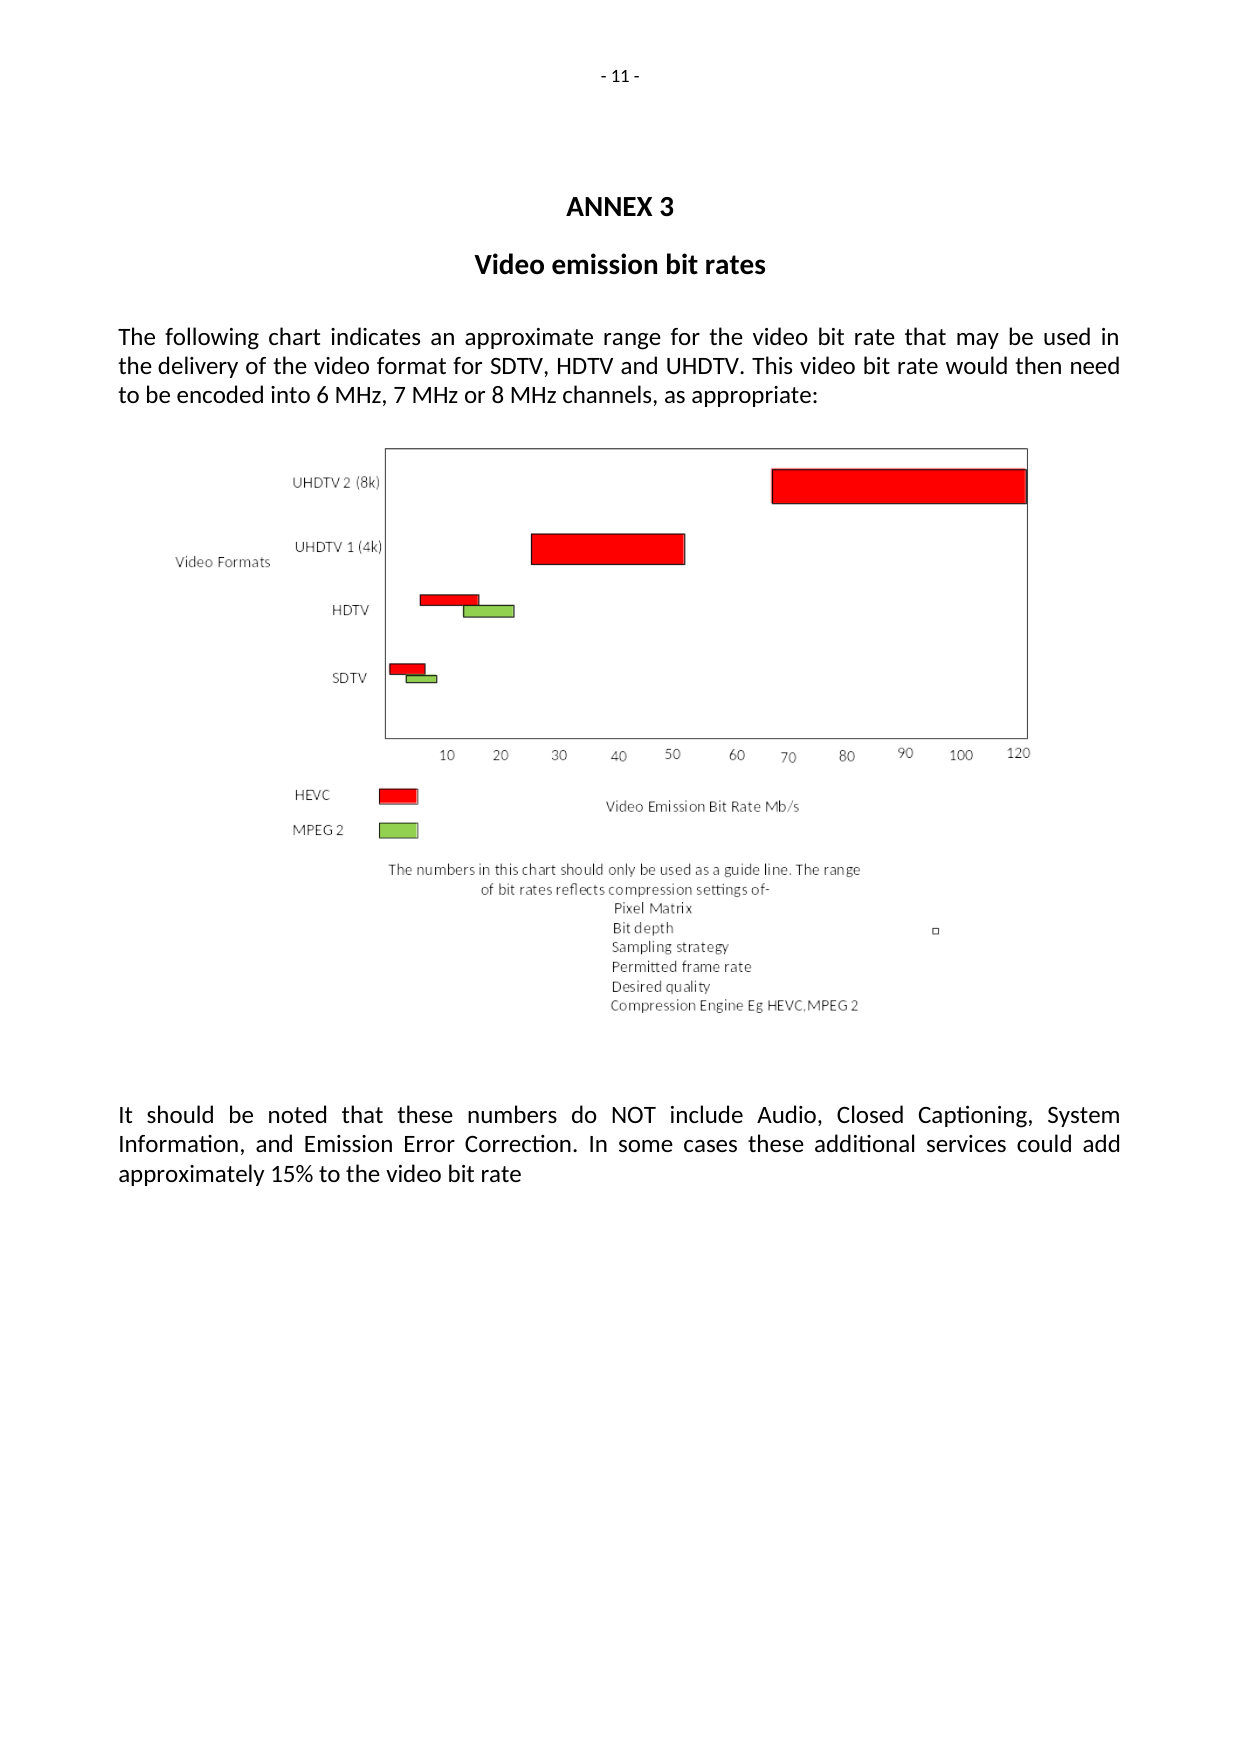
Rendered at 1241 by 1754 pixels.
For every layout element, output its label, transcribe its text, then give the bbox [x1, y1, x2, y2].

title The following chart indicates an approximate range for the video bit rate that may be used in the delivery of the video format for SDTV, HDTV and UHDTV. This video bit rate would then need to be encoded into 6 MHz, 7 MHz or 8 MHz channels, as appropriate: [118, 322, 1122, 410]
title ANNEX 3 Video emission bit rates [118, 193, 1122, 281]
text It should be noted that these numbers do NOT include Audio, Closed Captioning, System Information, and Emission Error Correction. In some cases these additional services could add approximately 15% to the video bit rate [118, 1100, 1122, 1188]
